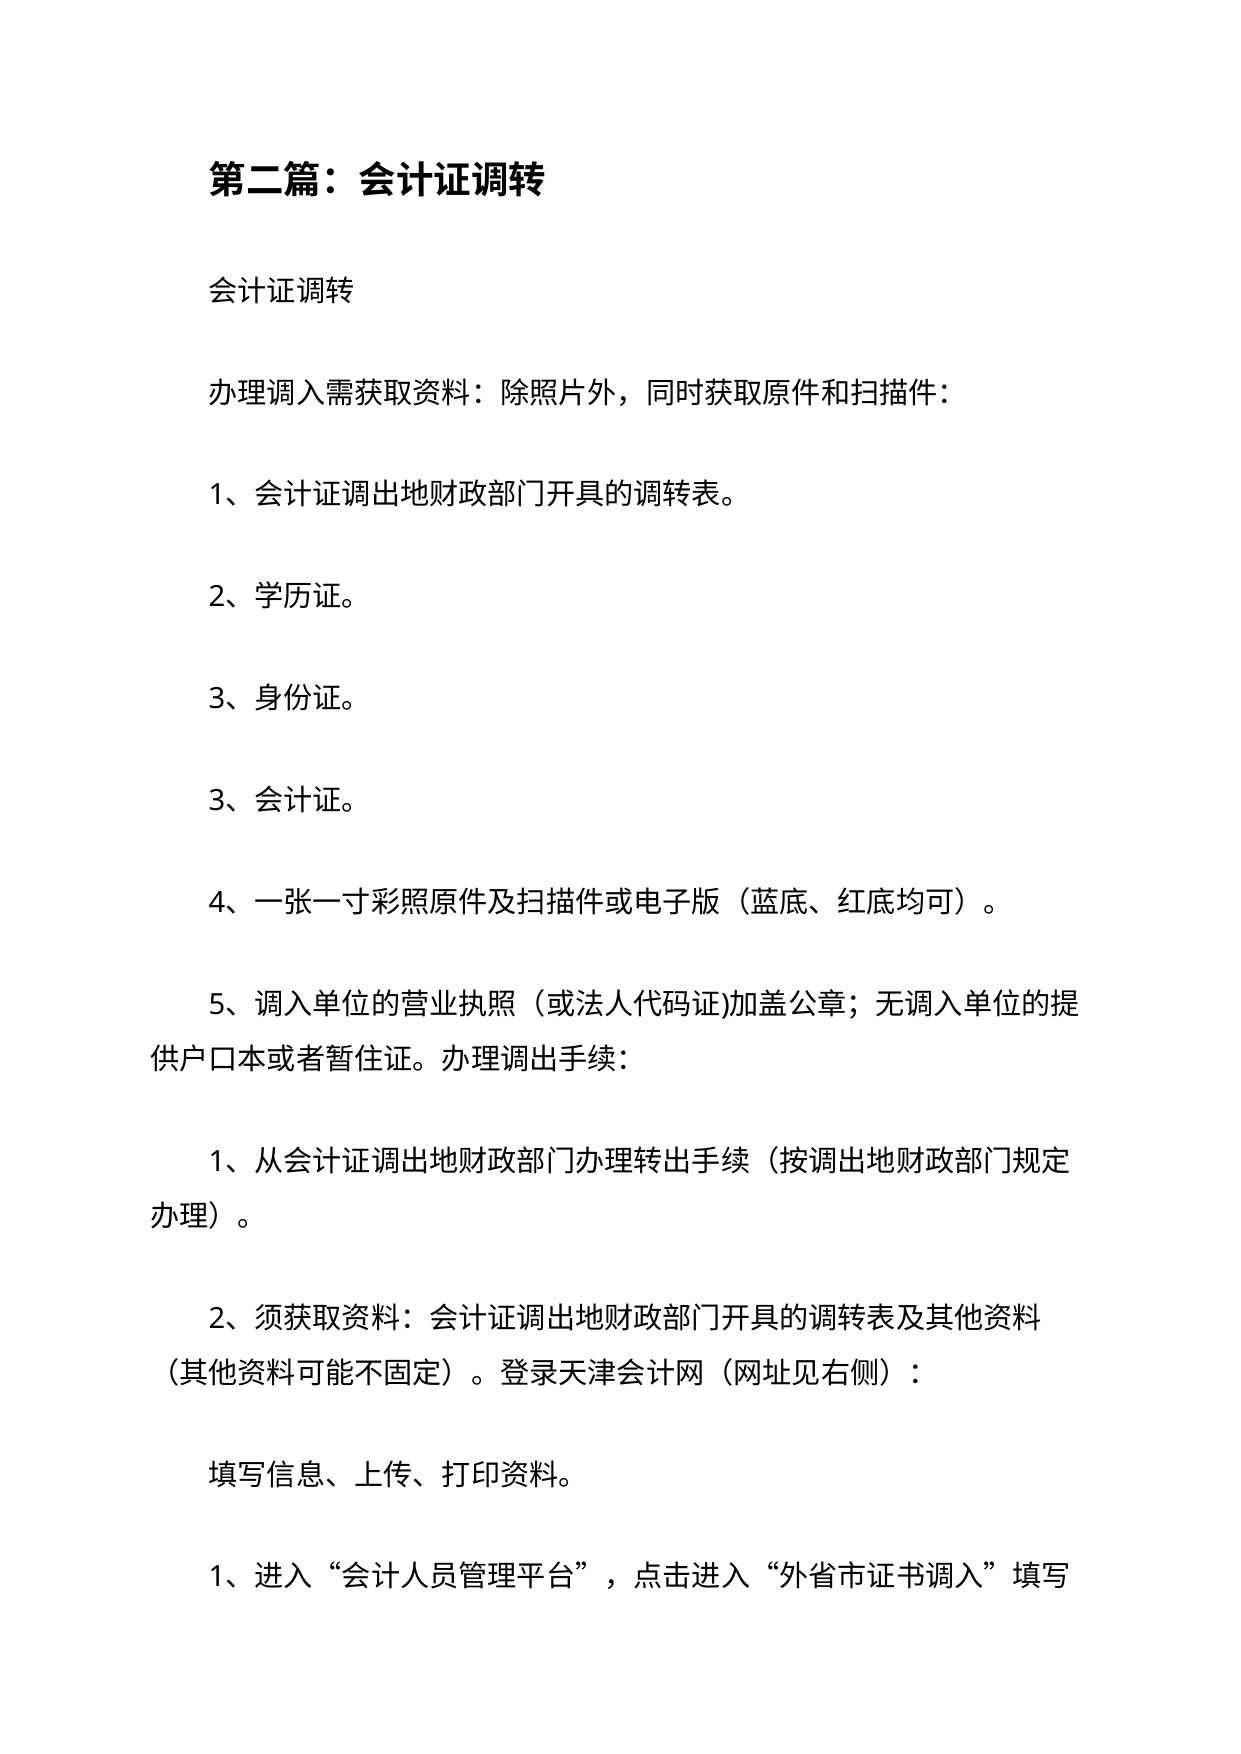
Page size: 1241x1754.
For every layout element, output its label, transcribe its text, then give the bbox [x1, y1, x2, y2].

text 1、从会计证调出地财政部门办理转出手续（按调出地财政部门规定办理）。 [150, 1138, 1090, 1235]
text 2、须获取资料：会计证调出地财政部门开具的调转表及其他资料（其他资料可能不固定）。登录天津会计网（网址见右侧）： [150, 1294, 1090, 1392]
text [150, 1553, 1090, 1595]
text 填写信息、上传、打印资料。 [150, 1451, 1090, 1493]
text 5、调入单位的营业执照（或法人代码证)加盖公章；无调入单位的提供户口本或者暂住证。办理调出手续： [150, 981, 1090, 1078]
text 会计证调转 [150, 267, 1090, 310]
text 3、身份证。 [150, 675, 1090, 717]
text 4、一张一寸彩照原件及扫描件或电子版（蓝底、红底均可）。 [150, 879, 1090, 921]
text 1、会计证调出地财政部门开具的调转表。 [150, 471, 1090, 513]
text 3、会计证。 [150, 777, 1090, 819]
text 第二篇：会计证调转 [150, 150, 1090, 204]
text 办理调入需获取资料：除照片外，同时获取原件和扫描件： [150, 369, 1090, 411]
text 2、学历证。 [150, 573, 1090, 615]
